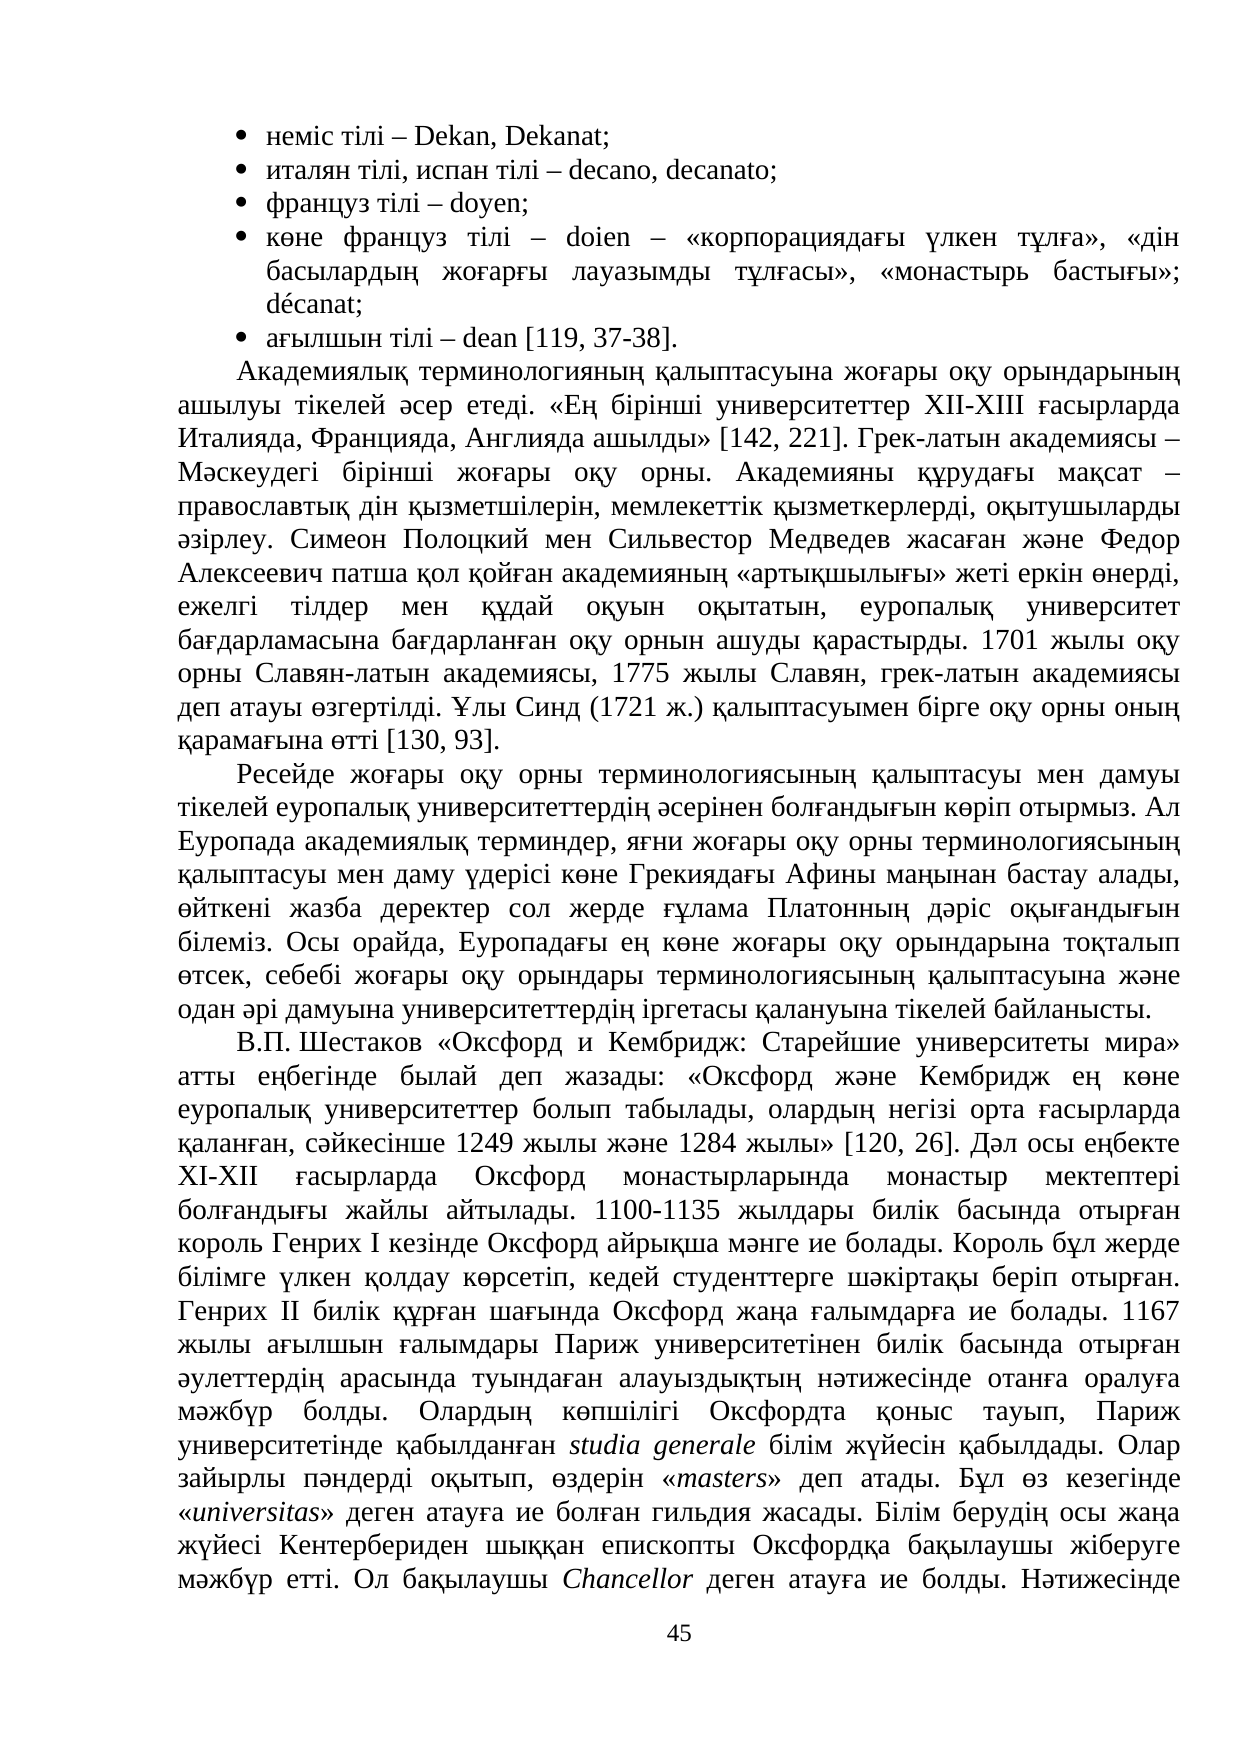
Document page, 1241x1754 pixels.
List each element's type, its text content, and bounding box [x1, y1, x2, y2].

text Академиялық терминологияның қалыптасуына жоғары оқу орындарының ашылуы тікелей әсер етеді. «Ең бірінші университеттер ХІІ-ХІІІ ғасырларда Италияда, Францияда, Англияда ашылды» [142, 221]. Грек-латын академиясы – Мәскеудегі бірінші жоғары оқу орны. Академияны құрудағы мақсат – православтық дін қызметшілерін, мемлекеттік қызметкерлерді, оқытушыларды әзірлеу. Симеон Полоцкий мен Сильвестор Медведев жасаған және Федор Алексеевич патша қол қойған академияның «артықшылығы» жеті еркін өнерді, ежелгі тілдер мен құдай оқуын оқытатын, еуропалық университет бағдарламасына бағдарланған оқу орнын ашуды қарастырды. 1701 жылы оқу орны Славян-латын академиясы, 1775 жылы Славян, грек-латын академиясы деп атауы өзгертілді. Ұлы Синд (1721 ж.) қалыптасуымен бірге оқу орны оның қарамағына өтті [130, 93]. [177, 353, 1181, 756]
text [177, 1024, 1181, 1594]
list көне француз тілі – doien – «корпорациядағы үлкен тұлға», «дін басылардың жоғарғы лауазымды тұлғасы», «монастырь бастығы»; décanat; [236, 219, 1181, 320]
text Ресейде жоғары оқу орны терминологиясының қалыптасуы мен дамуы тікелей еуропалық университеттердің әсерінен болғандығын көріп отырмыз. Ал Еуропада академиялық терминдер, яғни жоғары оқу орны терминологиясының қалыптасуы мен даму үдерісі көне Грекиядағы Афины маңынан бастау алады, өйткені жазба деректер сол жерде ғұлама Платонның дәріс оқығандығын білеміз. Осы орайда, Еуропадағы ең көне жоғары оқу орындарына тоқталып өтсек, себебі жоғары оқу орындары терминологиясының қалыптасуына және одан әрі дамуына университеттердің іргетасы қалануына тікелей байланысты. [177, 756, 1181, 1024]
list ағылшын тілі – dean [119, 37-38]. [236, 320, 1181, 353]
list француз тілі – doyen; [236, 185, 1181, 219]
list неміс тілі – Dekan, Dekanat; [236, 118, 1181, 152]
list италян тілі, испан тілі – decano, decanato; [236, 152, 1181, 185]
